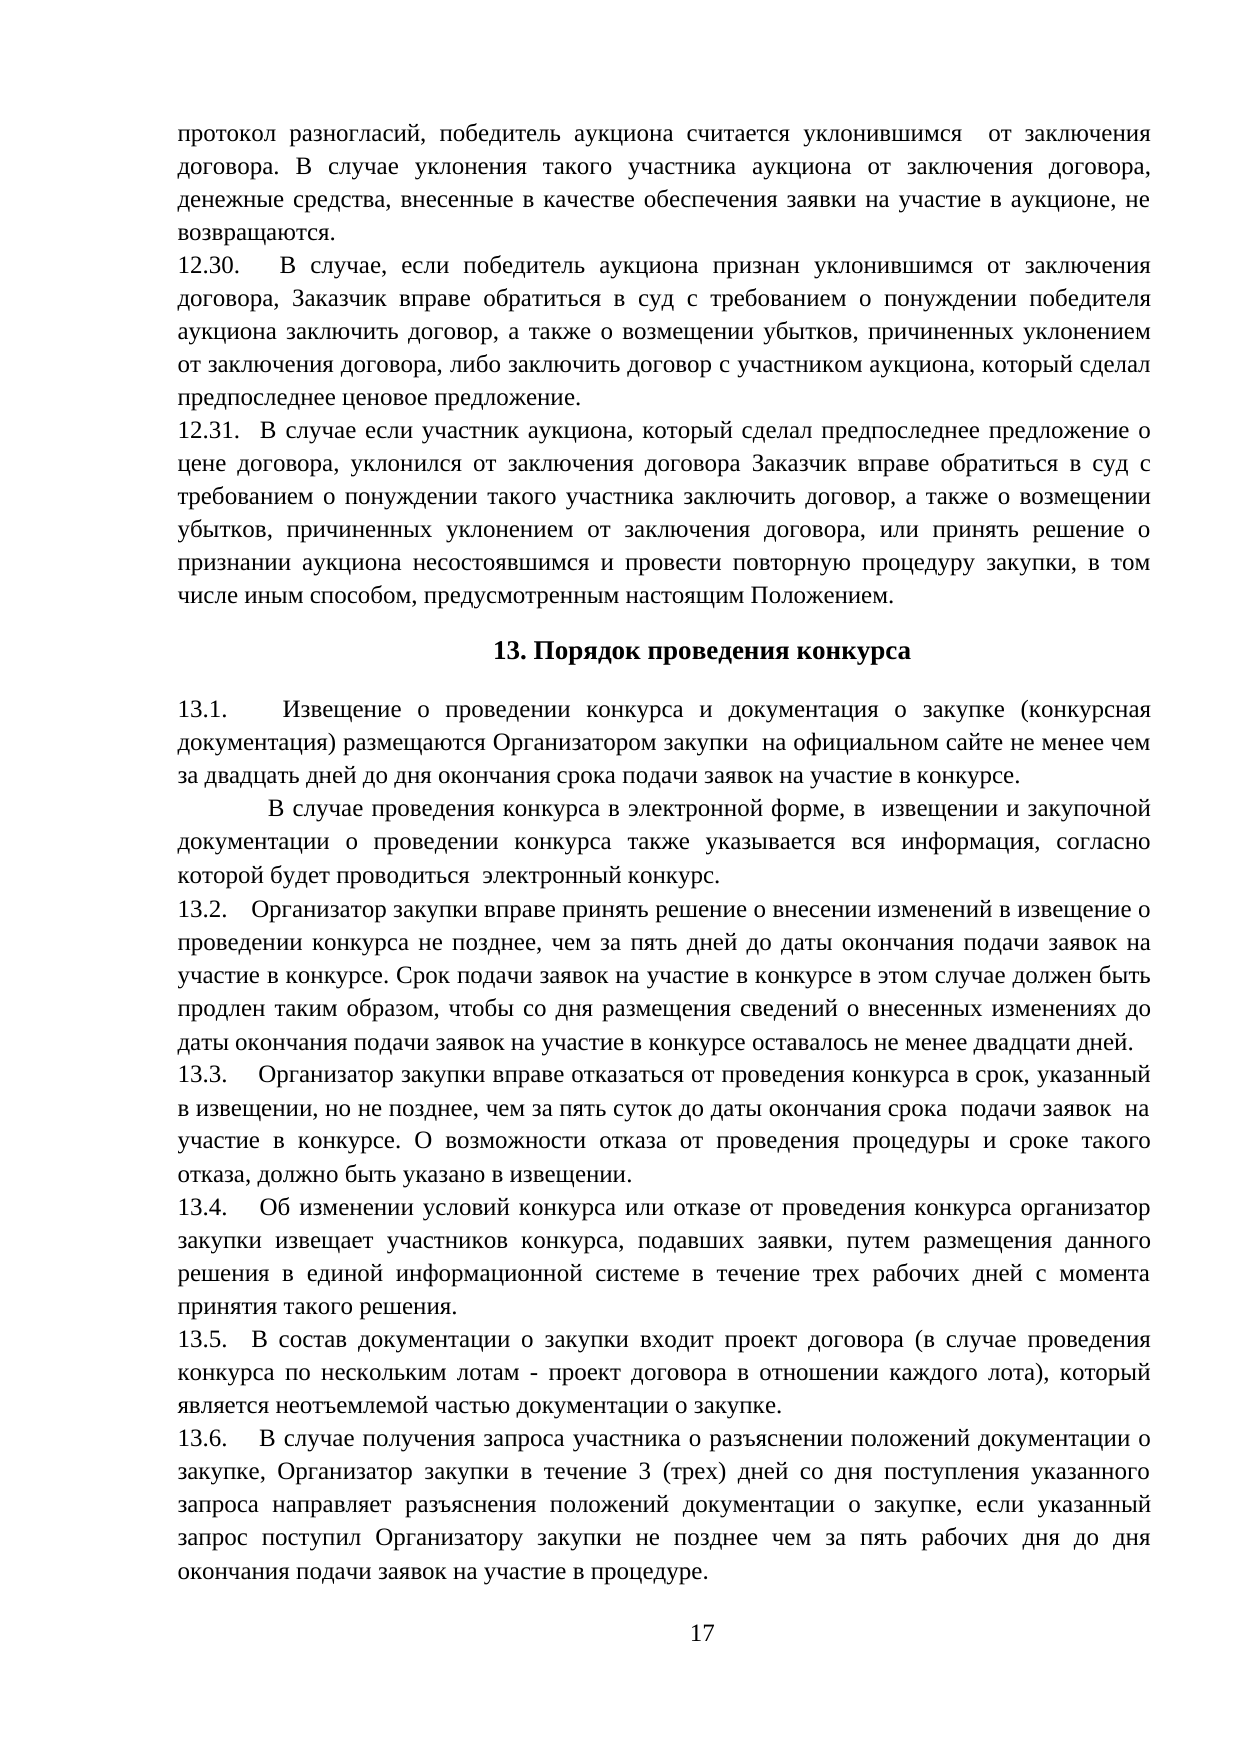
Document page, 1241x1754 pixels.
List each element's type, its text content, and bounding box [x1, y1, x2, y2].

list В случае если участник аукциона, который сделал предпоследнее предложение о цене договора, уклонился от заключения договора Заказчик вправе обратиться в суд с требованием о понуждении такого участника заключить договор, а также о возмещении убытков, причиненных уклонением от заключения договора, или принять решение о признании аукциона несостоявшимся и провести повторную процедуру закупки, в том числе иным способом, предусмотренным настоящим Положением. [177, 415, 1152, 609]
list Организатор закупки вправе отказаться от проведения конкурса в срок, указанный в извещении, но не позднее, чем за пять суток до даты окончания срока подачи заявок на участие в конкурсе. О возможности отказа от проведения процедуры и сроке такого отказа, должно быть указано в извещении. [177, 1059, 1152, 1187]
list Организатор закупки вправе принять решение о внесении изменений в извещение о проведении конкурса не позднее, чем за пять дней до даты окончания подачи заявок на участие в конкурсе. Срок подачи заявок на участие в конкурсе в этом случае должен быть продлен таким образом, чтобы со дня размещения сведений о внесенных изменениях до даты окончания подачи заявок на участие в конкурсе оставалось не менее двадцати дней. [177, 894, 1152, 1055]
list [177, 118, 1152, 246]
list В случае получения запроса участника о разъяснении положений документации о закупке, Организатор закупки в течение 3 (трех) дней со дня поступления указанного запроса направляет разъяснения положений документации о закупке, если указанный запрос поступил Организатору закупки не позднее чем за пять рабочих дня до дня окончания подачи заявок на участие в процедуре. [177, 1423, 1152, 1586]
list В случае проведения конкурса в электронной форме, в извещении и закупочной документации о проведении конкурса также указывается вся информация, согласно которой будет проводиться электронный конкурс. [177, 793, 1152, 890]
text 13. Порядок проведения конкурса [177, 634, 1152, 665]
list Об изменении условий конкурса или отказе от проведения конкурса организатор закупки извещает участников конкурса, подавших заявки, путем размещения данного решения в единой информационной системе в течение трех рабочих дней с момента принятия такого решения. [177, 1192, 1152, 1319]
list В случае, если победитель аукциона признан уклонившимся от заключения договора, Заказчик вправе обратиться в суд с требованием о понуждении победителя аукциона заключить договор, а также о возмещении убытков, причиненных уклонением от заключения договора, либо заключить договор с участником аукциона, который сделал предпоследнее ценовое предложение. [177, 250, 1152, 411]
list Извещение о проведении конкурса и документация о закупке (конкурсная документация) размещаются Организатором закупки на официальном сайте не менее чем за двадцать дней до дня окончания срока подачи заявок на участие в конкурсе. [177, 694, 1152, 789]
list В состав документации о закупки входит проект договора (в случае проведения конкурса по нескольким лотам - проект договора в отношении каждого лота), который является неотъемлемой частью документации о закупке. [177, 1324, 1152, 1418]
